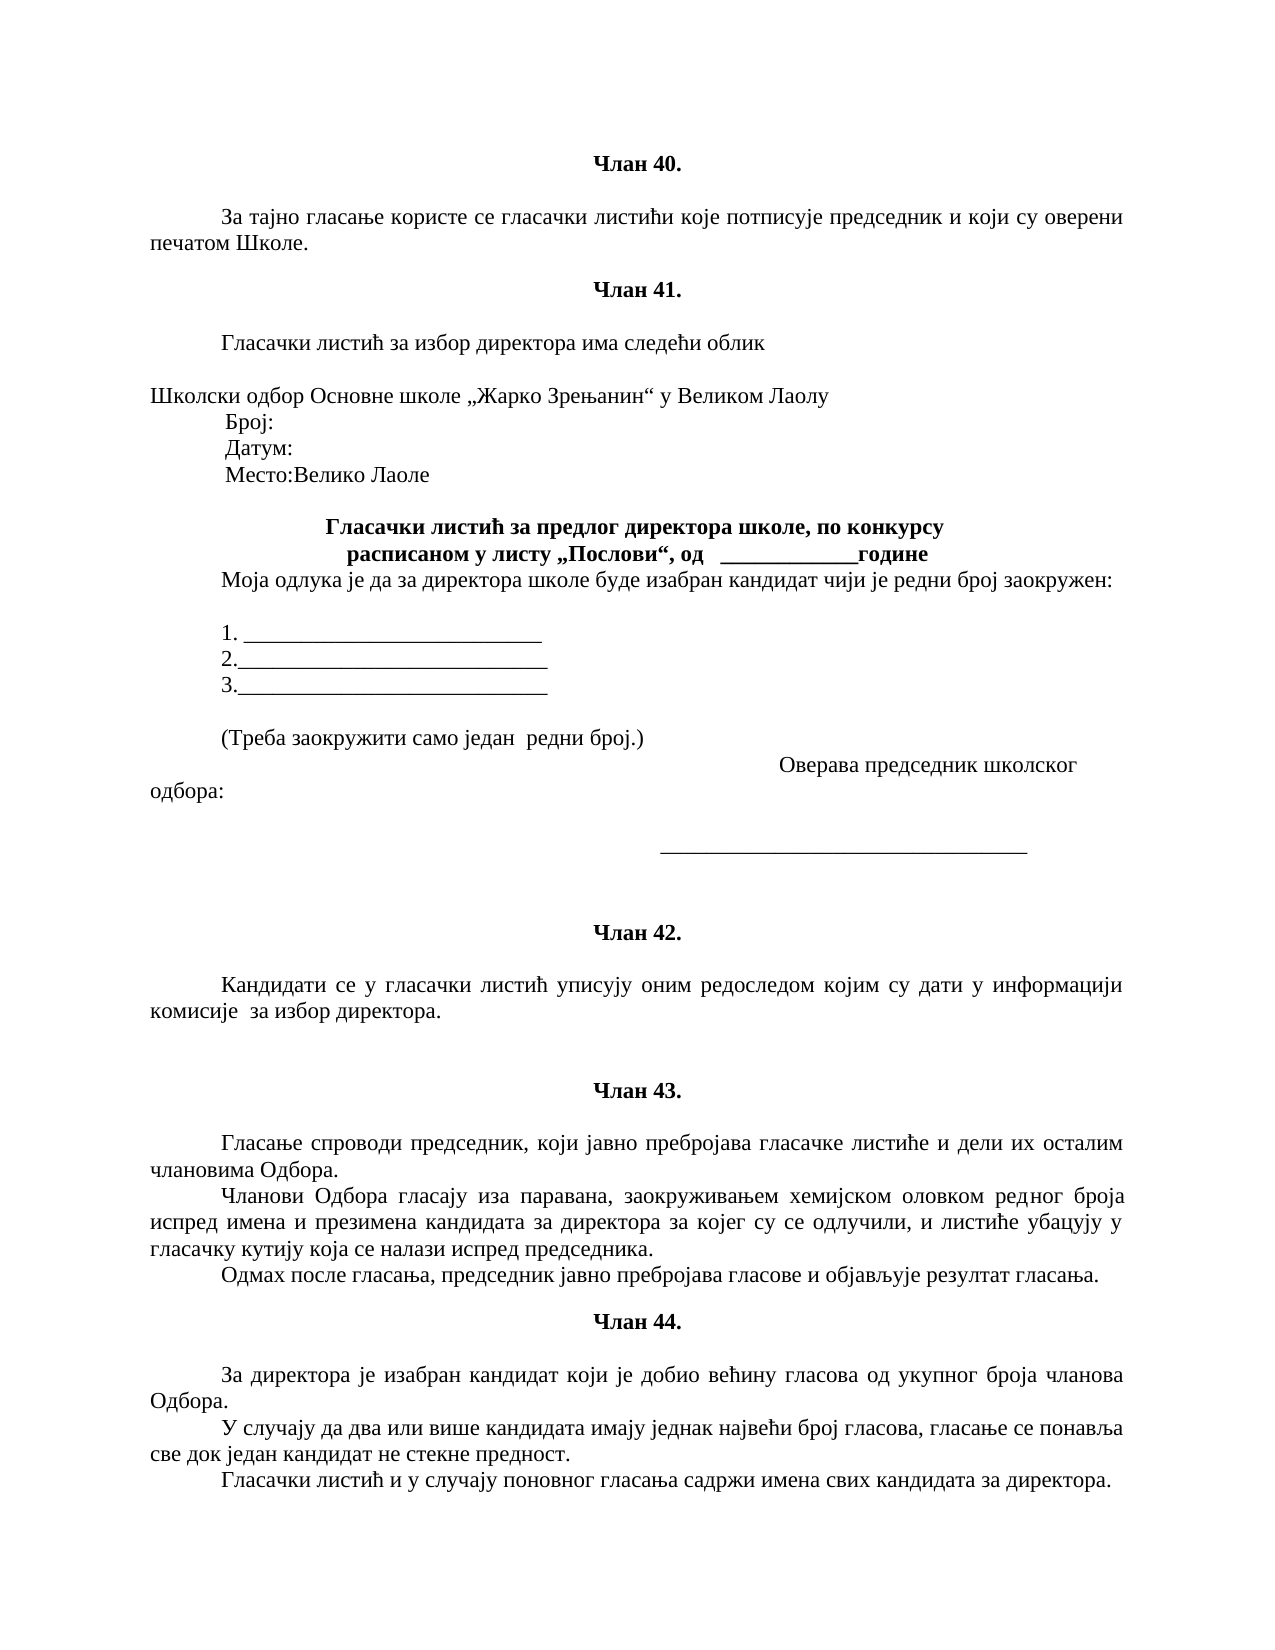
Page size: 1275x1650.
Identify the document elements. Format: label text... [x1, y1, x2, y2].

text Број: [150, 408, 1125, 434]
text Члан 42. [150, 918, 1125, 945]
text 3.___________________________ [150, 672, 1125, 698]
text Датум: [150, 434, 1125, 461]
text Гласачки листић за избор директора има следећи облик [150, 329, 1125, 355]
text Гласачки листић и у случају поновног гласања садржи имена свих кандидата за директора. [150, 1466, 1125, 1493]
text Школски одбор Основне школе „Жарко Зрењанин“ у Великом Лаолу [150, 382, 1125, 408]
text За тајно гласање користе се гласачки листићи које потписује председник и који су оверени печатом Школе. [150, 203, 1125, 255]
text Члан 41. [150, 276, 1125, 303]
text (Треба заокружити само један редни број.) [150, 724, 1125, 751]
text Место:Велико Лаоле [150, 461, 1125, 487]
text Члан 44. [150, 1308, 1125, 1335]
text Чланови Одбора гласају иза паравана, заокруживањем хемијском оловком редног броја испред имена и презимена кандидата за директора за којег су се одлучили, и листиће убацују у гласачку кутију која се налази испред председника. [150, 1182, 1125, 1261]
text 2.___________________________ [150, 645, 1125, 672]
text За директора је изабран кандидат који је добио већину гласова од укупног броја чланова Одбора. [150, 1361, 1125, 1414]
text Оверава председник школског одбора: [150, 751, 1125, 803]
text У случају да два или више кандидата имају једнак највећи број гласова, гласање се понавља све док један кандидат не стекне предност. [150, 1414, 1125, 1466]
text ________________________________ [562, 830, 1125, 856]
text Члан 43. [150, 1077, 1125, 1103]
text 1. __________________________ [150, 619, 1125, 645]
text Моја одлука је да за директора школе буде изабран кандидат чији је редни број заокружен: [150, 566, 1125, 592]
text Кандидати се у гласачки листић уписују оним редоследом којим су дати у информацији комисије за избор директора. [150, 971, 1125, 1024]
text Одмах после гласања, председник јавно пребројава гласове и објављује резултат гласања. [150, 1261, 1125, 1287]
text Члан 40. [150, 150, 1125, 176]
text Гласање спроводи председник, који јавно пребројава гласачке листиће и дели их осталим члановима Одбора. [150, 1129, 1125, 1182]
text Гласачки листић за предлог директора школе, по конкурсу расписаном у листу „Послови“, од ____________године [150, 513, 1125, 566]
